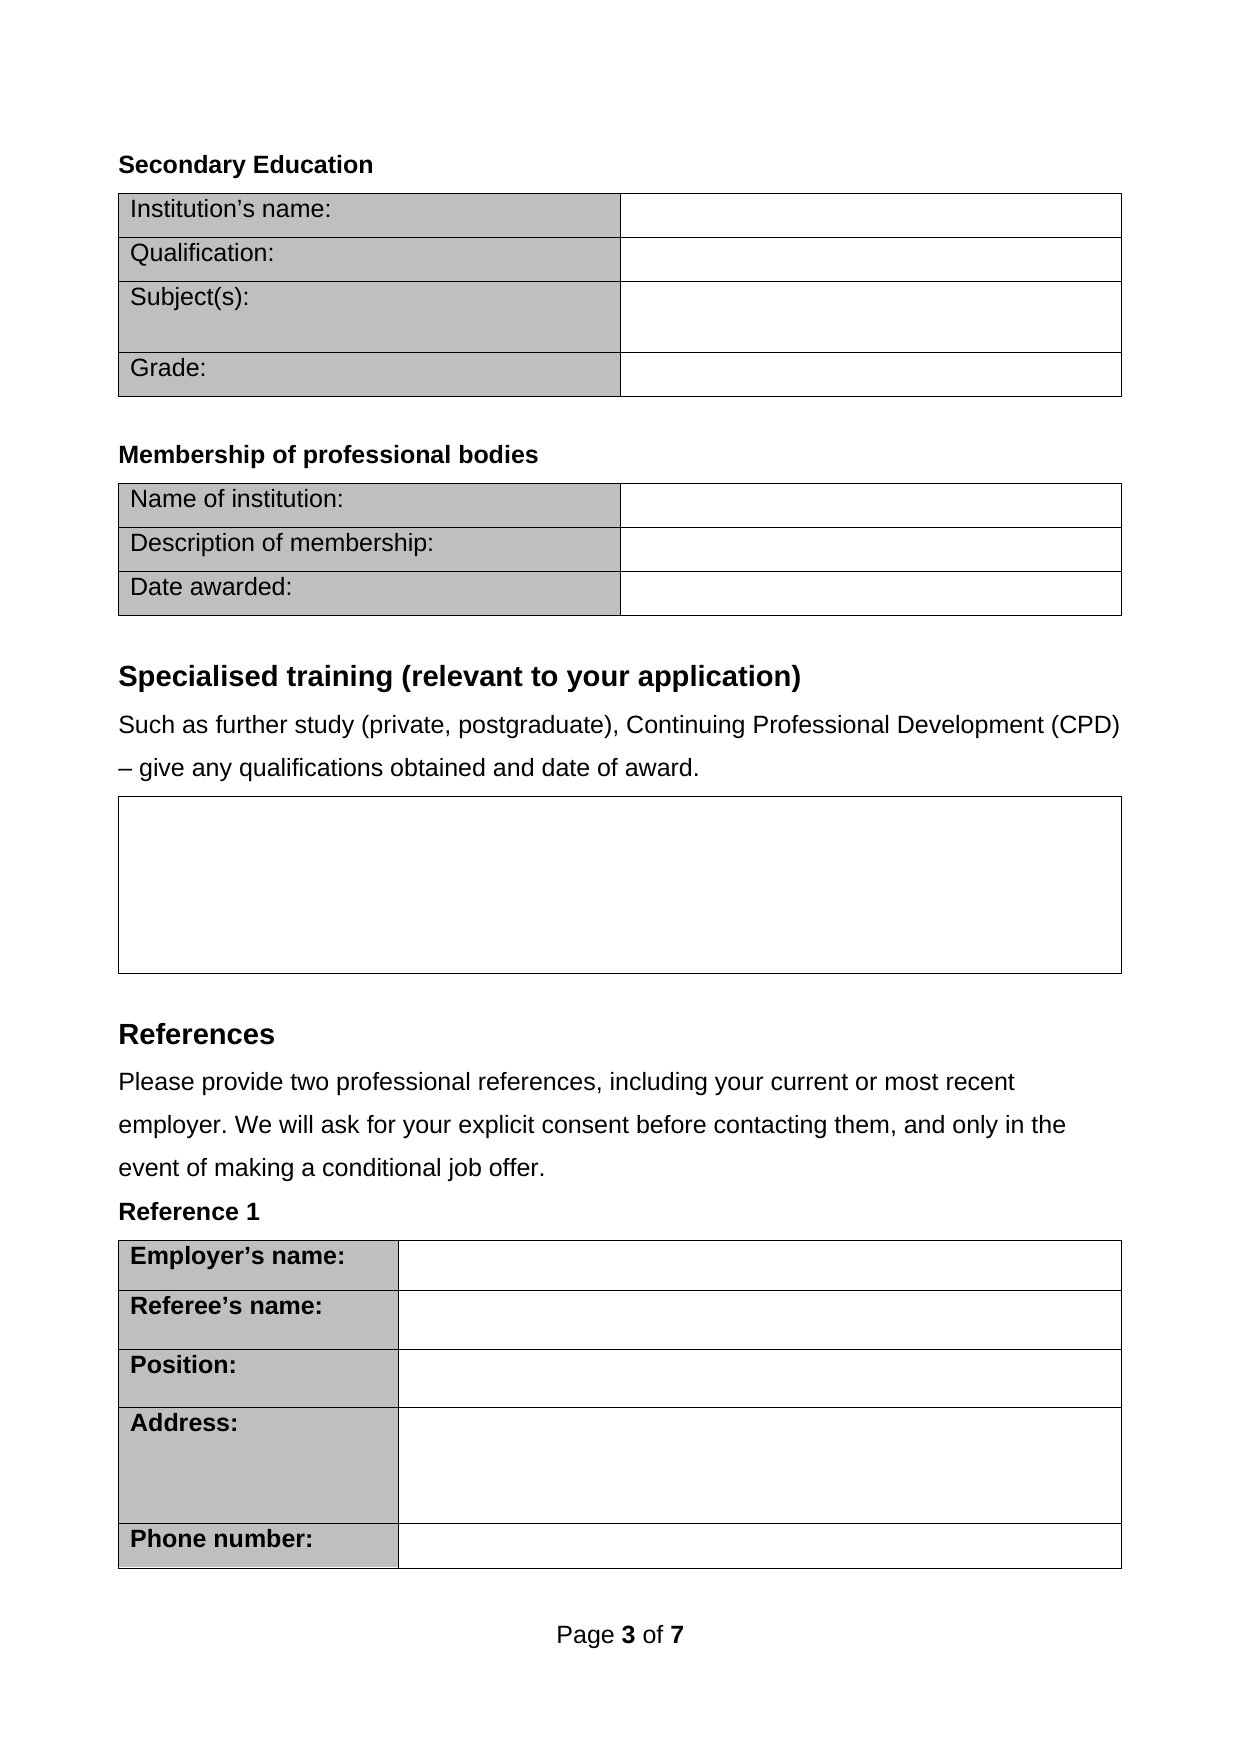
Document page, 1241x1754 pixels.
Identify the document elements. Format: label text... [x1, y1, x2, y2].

table_cell [399, 1291, 1121, 1349]
table_header [621, 194, 1121, 237]
table_header Employer’s name: [119, 1241, 398, 1290]
table_cell Position: [119, 1350, 398, 1407]
table_header [399, 1241, 1121, 1290]
table_cell Phone number: [119, 1524, 398, 1567]
subtitle References [118, 1017, 1122, 1050]
table_cell [621, 282, 1121, 352]
table_cell Date awarded: [119, 572, 620, 615]
table_cell [621, 572, 1121, 615]
table_cell [621, 238, 1121, 281]
table_cell [399, 1524, 1121, 1567]
subtitle Secondary Education [118, 150, 1122, 179]
table_cell Subject(s): [119, 282, 620, 352]
table_cell Qualification: [119, 238, 620, 281]
table_header [621, 484, 1121, 527]
subtitle Specialised training (relevant to your application) [118, 659, 1122, 693]
table_cell Referee’s name: [119, 1291, 398, 1349]
table_header Institution’s name: [119, 194, 620, 237]
table_cell Address: [119, 1408, 398, 1523]
table_cell [399, 1350, 1121, 1407]
text Please provide two professional references, including your current or most recent employer. We will ask for your explicit consent before contacting them, and only in the event of making a conditional job offer. [118, 1067, 1122, 1182]
table_cell [621, 528, 1121, 571]
text Such as further study (private, postgraduate), Continuing Professional Development (CPD) – give any qualifications obtained and date of award. [118, 709, 1122, 781]
subtitle Reference 1 [118, 1197, 1122, 1225]
subtitle Membership of professional bodies [118, 440, 1122, 468]
table_header Name of institution: [119, 484, 620, 527]
table_cell Grade: [119, 353, 620, 396]
table_cell [399, 1408, 1121, 1523]
table_cell Description of membership: [119, 528, 620, 571]
table_cell [621, 353, 1121, 396]
table_header [119, 797, 1121, 973]
